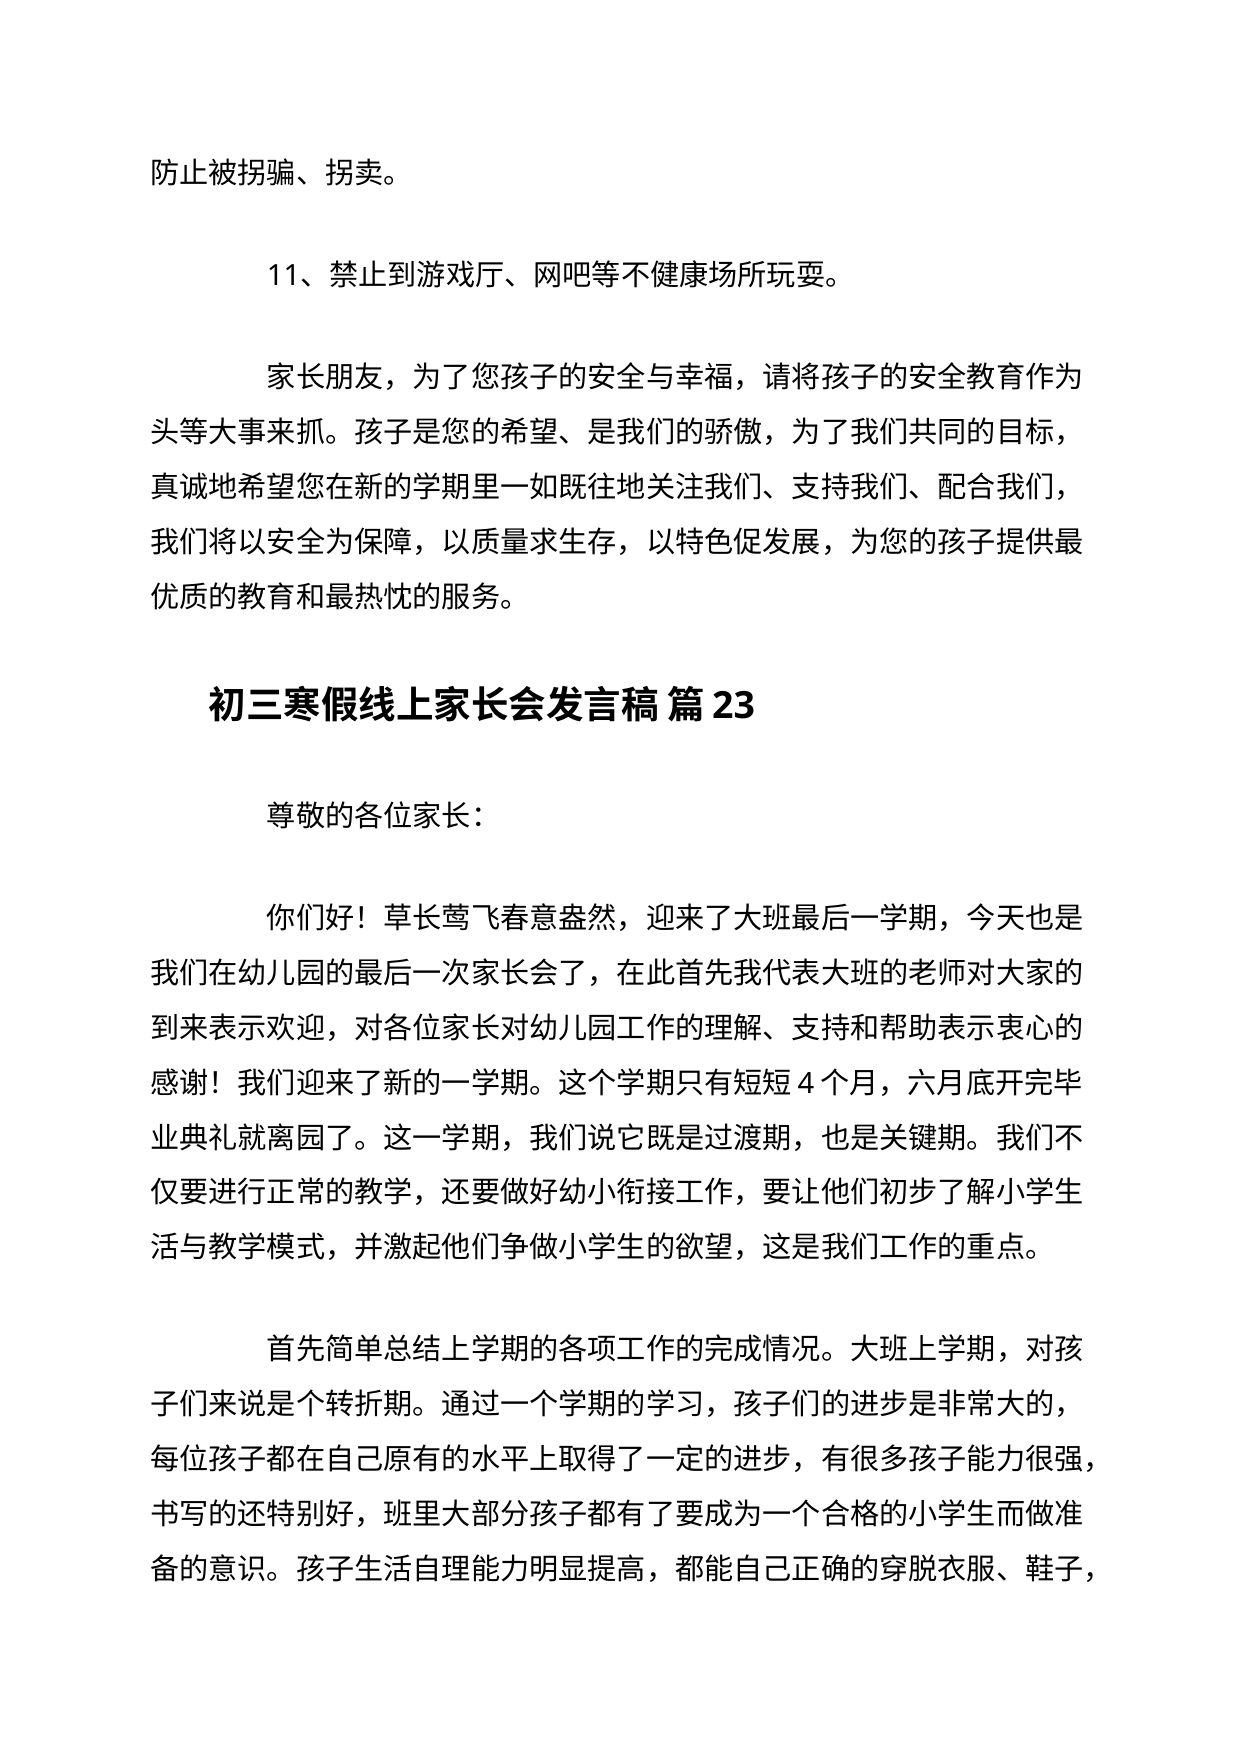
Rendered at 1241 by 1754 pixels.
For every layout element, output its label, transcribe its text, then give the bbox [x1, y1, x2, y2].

text 11、禁止到游戏厅、网吧等不健康场所玩耍。 [150, 252, 1090, 294]
text 初三寒假线上家长会发言稿 篇23 [150, 675, 1090, 729]
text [150, 150, 1090, 192]
text 你们好！草长莺飞春意盎然，迎来了大班最后一学期，今天也是我们在幼儿园的最后一次家长会了，在此首先我代表大班的老师对大家的到来表示欢迎，对各位家长对幼儿园工作的理解、支持和帮助表示衷心的感谢！我们迎来了新的一学期。这个学期只有短短4个月，六月底开完毕业典礼就离园了。这一学期，我们说它既是过渡期，也是关键期。我们不仅要进行正常的教学，还要做好幼小衔接工作，要让他们初步了解小学生活与教学模式，并激起他们争做小学生的欲望，这是我们工作的重点。 [150, 894, 1090, 1266]
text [150, 1326, 1090, 1588]
text 尊敬的各位家长： [150, 793, 1090, 835]
text 家长朋友，为了您孩子的安全与幸福，请将孩子的安全教育作为头等大事来抓。孩子是您的希望、是我们的骄傲，为了我们共同的目标，真诚地希望您在新的学期里一如既往地关注我们、支持我们、配合我们，我们将以安全为保障，以质量求生存，以特色促发展，为您的孩子提供最优质的教育和最热忱的服务。 [150, 354, 1090, 616]
